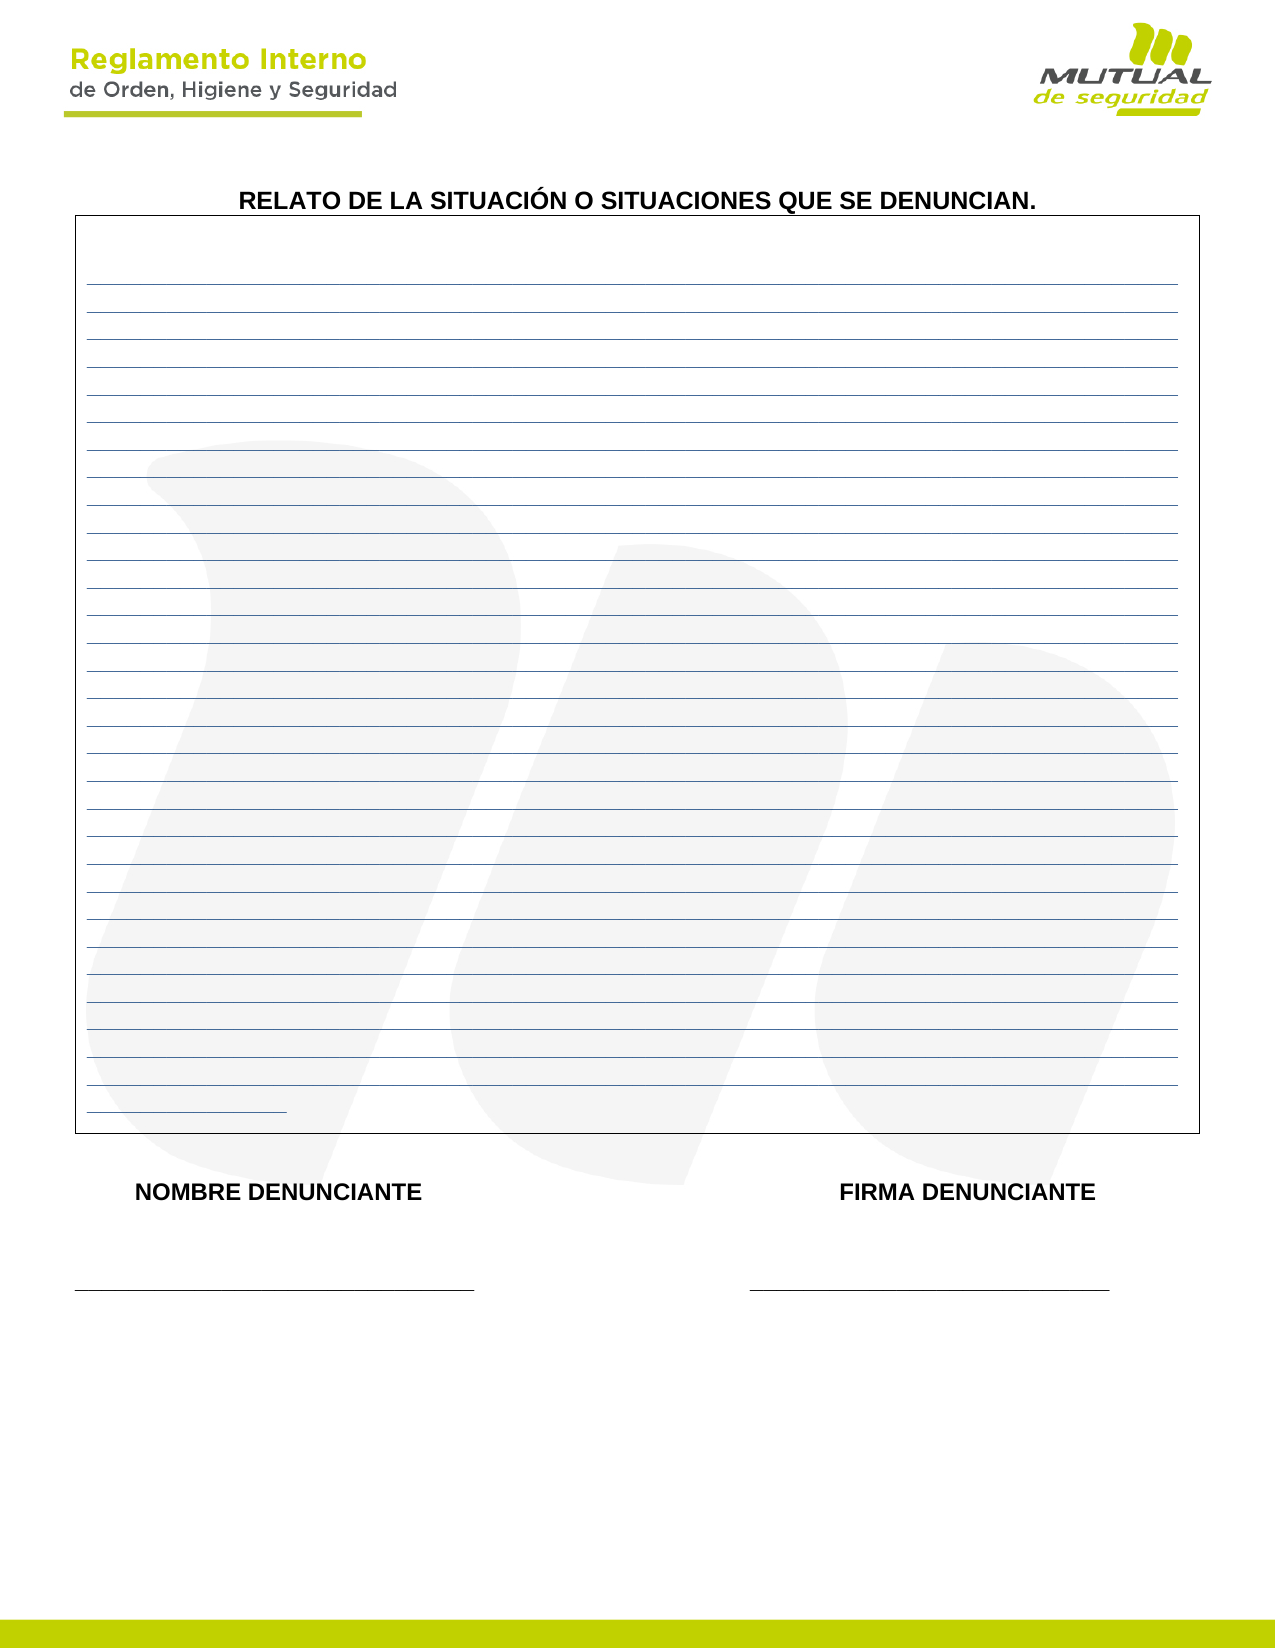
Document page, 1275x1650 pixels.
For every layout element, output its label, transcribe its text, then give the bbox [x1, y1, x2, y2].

table_header ___________________________________________________________________________________________________________________________________________________________________________________________________________________________________________________________________________________________________________________________________________________________________________________________________________________________________________________________________________________________________________________________________________________________________________________________________________________________________________________________________________________________________________________________________________________________________________________________________________________________________________________________________________________________________________________________________________________________________________________________________________________________________________________________________________________________________________________________________________________________________________________________________________________________________________________________________________________________________________________________________________________________________________________________________________________________________________________________________________________________________________________________________________________________________________________________________________________________________________________________________________________________________________________________________________________________________________________________________________________________________________________________________________________________________________________________________________________________________________________________________________________________________________________________________________________________________________________________________________________________________________________________________________________________________________________________________________________________________________________________________________________________________________________________________________________________________________________________________________________________________________________________________________________________________________ [76, 216, 1199, 1132]
text ______________________________ ___________________________ [75, 1266, 1200, 1294]
picture [0, 0, 1275, 1648]
text RELATO DE LA SITUACIÓN O SITUACIONES QUE SE DENUNCIAN. [75, 186, 1200, 215]
text NOMBRE DENUNCIANTE FIRMA DENUNCIANTE [75, 1178, 1200, 1205]
